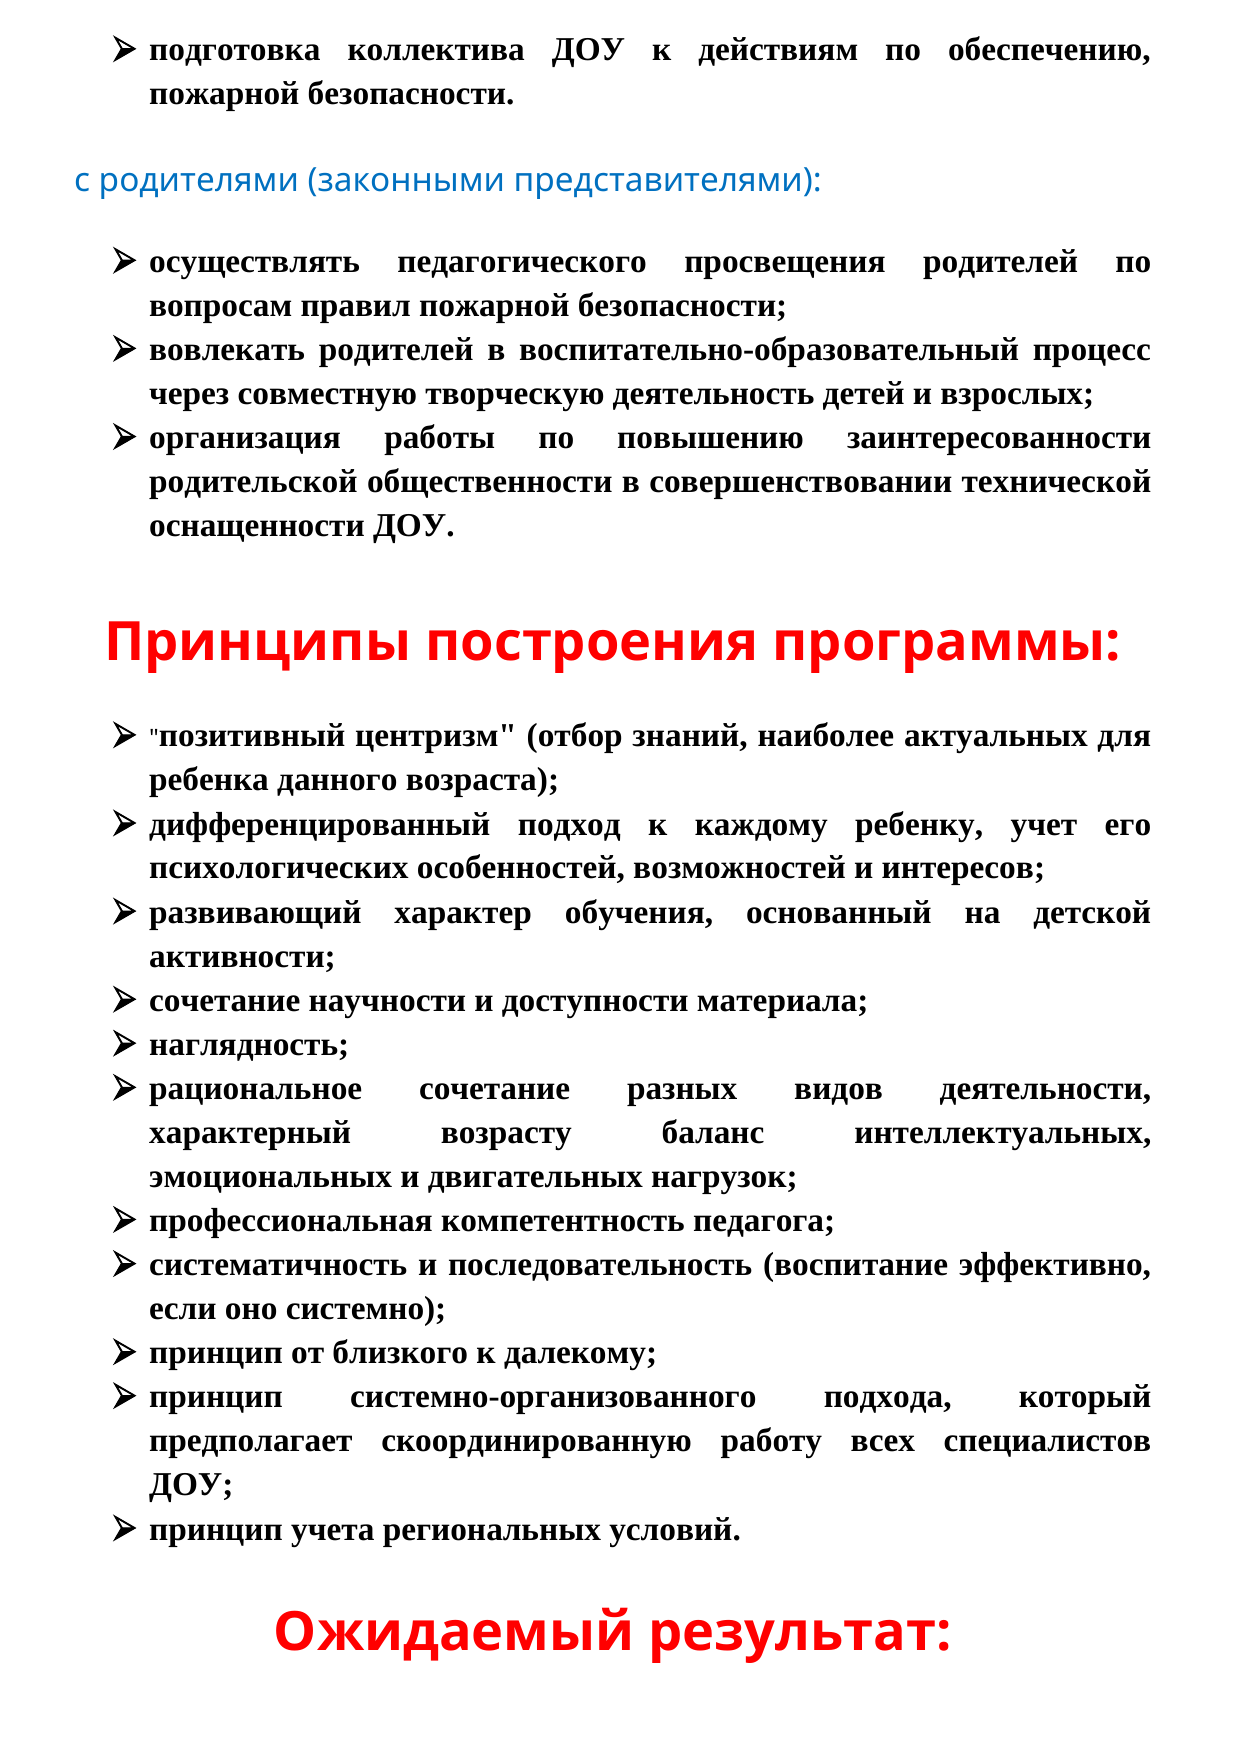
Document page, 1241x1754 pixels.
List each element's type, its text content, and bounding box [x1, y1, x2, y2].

list вовлекать родителей в воспитательно-образовательный процесс через совместную творческую деятельность детей и взрослых; [111, 329, 1152, 412]
list подготовка коллектива ДОУ к действиям по обеспечению, пожарной безопасности. [111, 29, 1152, 112]
list организация работы по повышению заинтересованности родительской общественности в совершенствовании технической оснащенности ДОУ. [111, 417, 1152, 544]
list осуществлять педагогического просвещения родителей по вопросам правил пожарной безопасности; [111, 241, 1152, 323]
list наглядность; [111, 1024, 1152, 1062]
list развивающий характер обучения, основанный на детской активности; [111, 892, 1152, 974]
list принцип от близкого к далекому; [111, 1332, 1152, 1371]
list профессиональная компетентность педагога; [111, 1200, 1152, 1239]
text Принципы построения программы: [74, 602, 1152, 676]
list сочетание научности и доступности материала; [111, 980, 1152, 1018]
list систематичность и последовательность (воспитание эффективно, если оно системно); [111, 1244, 1152, 1327]
text с родителями (законными представителями): [74, 156, 1152, 202]
list принцип системно-организованного подхода, который предполагает скоординированную работу всех специалистов ДОУ; [111, 1377, 1152, 1503]
list рациональное сочетание разных видов деятельности, характерный возрасту баланс интеллектуальных, эмоциональных и двигательных нагрузок; [111, 1068, 1152, 1194]
text Ожидаемый результат: [74, 1592, 1152, 1666]
list "позитивный центризм" (отбор знаний, наиболее актуальных для ребенка данного возраста); [111, 716, 1152, 798]
list дифференцированный подход к каждому ребенку, учет его психологических особенностей, возможностей и интересов; [111, 804, 1152, 886]
list принцип учета региональных условий. [111, 1509, 1152, 1547]
